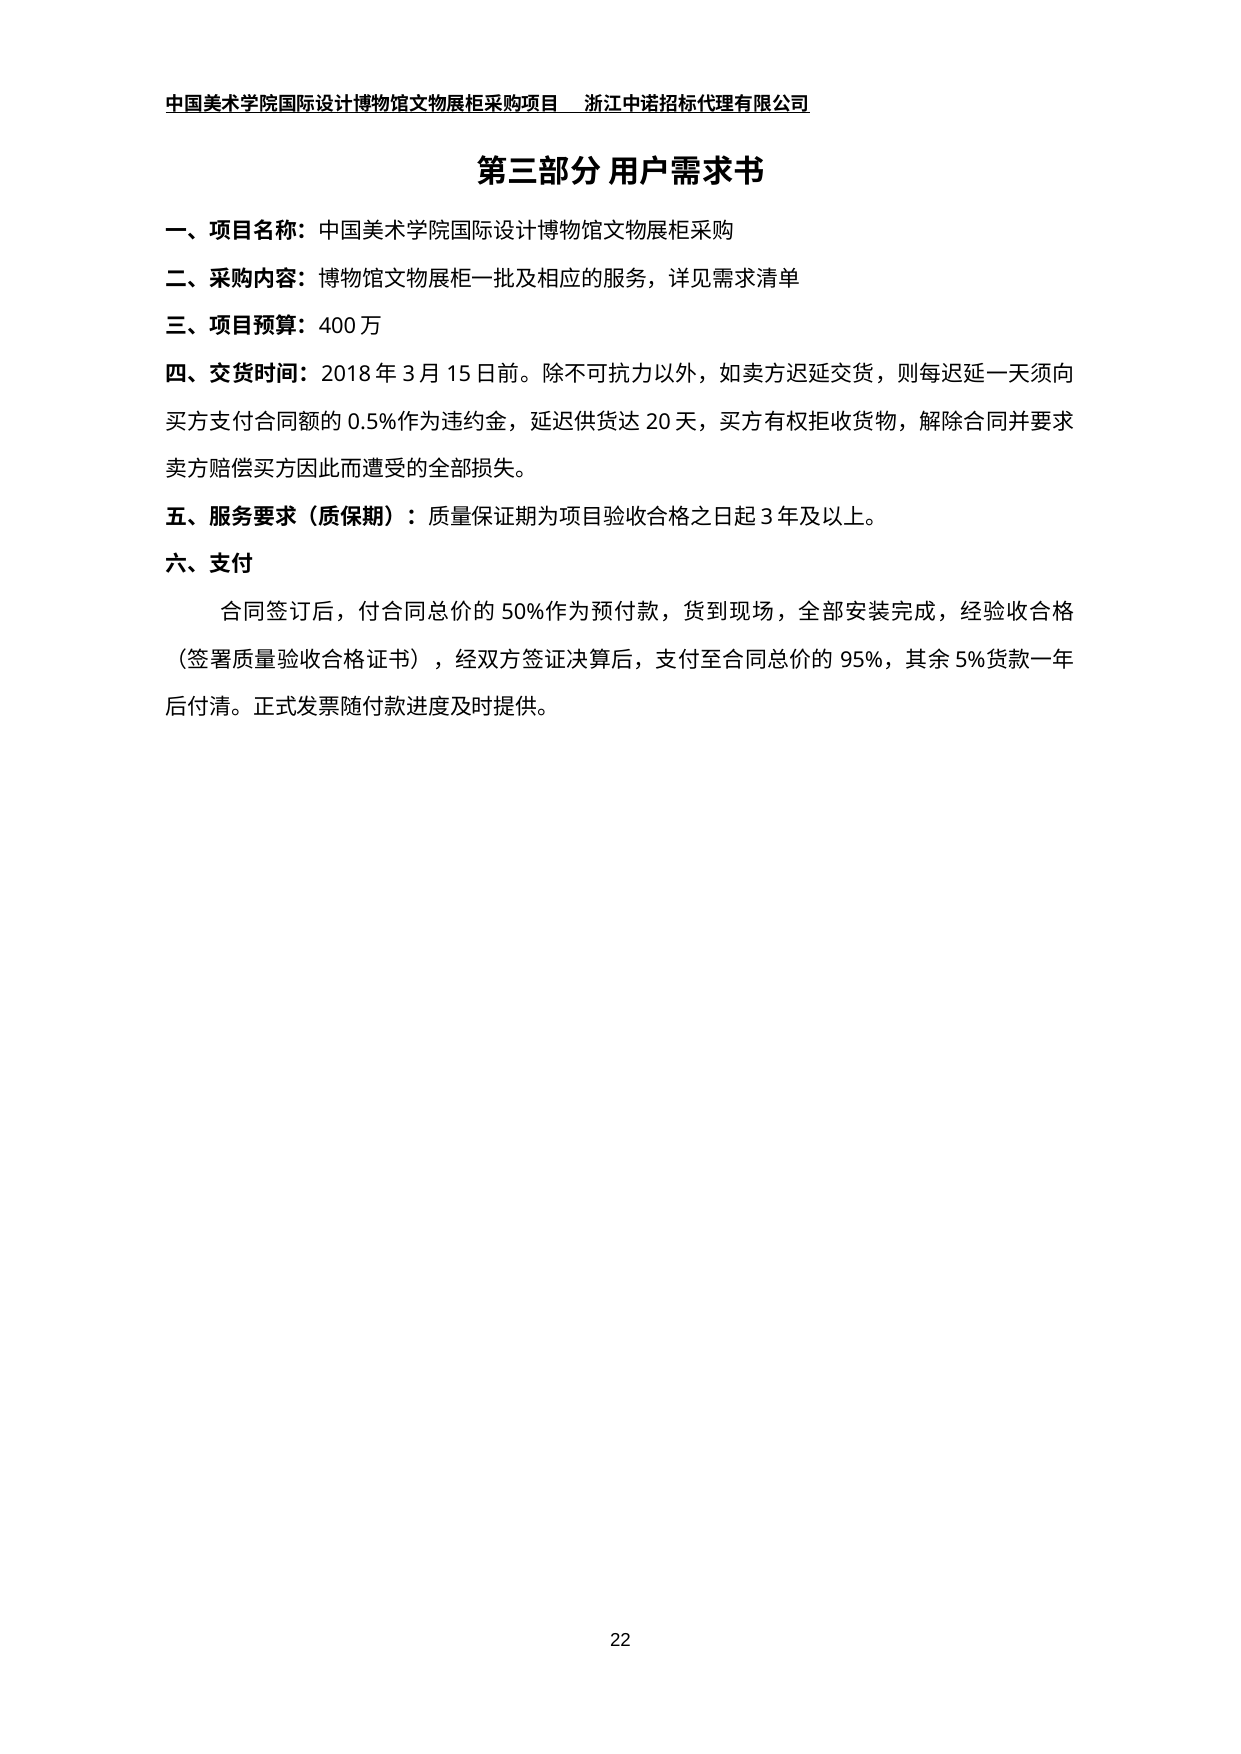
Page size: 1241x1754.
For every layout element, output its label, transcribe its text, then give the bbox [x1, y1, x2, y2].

text 一、项目名称：中国美术学院国际设计博物馆文物展柜采购 [165, 213, 1075, 245]
text 第三部分 用户需求书 [165, 146, 1075, 191]
text 三、项目预算：400万 [165, 308, 1075, 340]
text 六、支付 [165, 546, 1075, 578]
text 五、服务要求（质保期）：质量保证期为项目验收合格之日起3年及以上。 [165, 499, 1075, 531]
text 合同签订后，付合同总价的50%作为预付款，货到现场，全部安装完成，经验收合格（签署质量验收合格证书），经双方签证决算后，支付至合同总价的95%，其余5%货款一年后付清。正式发票随付款进度及时提供。 [165, 594, 1075, 721]
text 二、采购内容：博物馆文物展柜一批及相应的服务，详见需求清单 [165, 261, 1075, 293]
text 四、交货时间：2018年3月15日前。除不可抗力以外，如卖方迟延交货，则每迟延一天须向买方支付合同额的0.5%作为违约金，延迟供货达20天，买方有权拒收货物，解除合同并要求卖方赔偿买方因此而遭受的全部损失。 [165, 356, 1075, 483]
